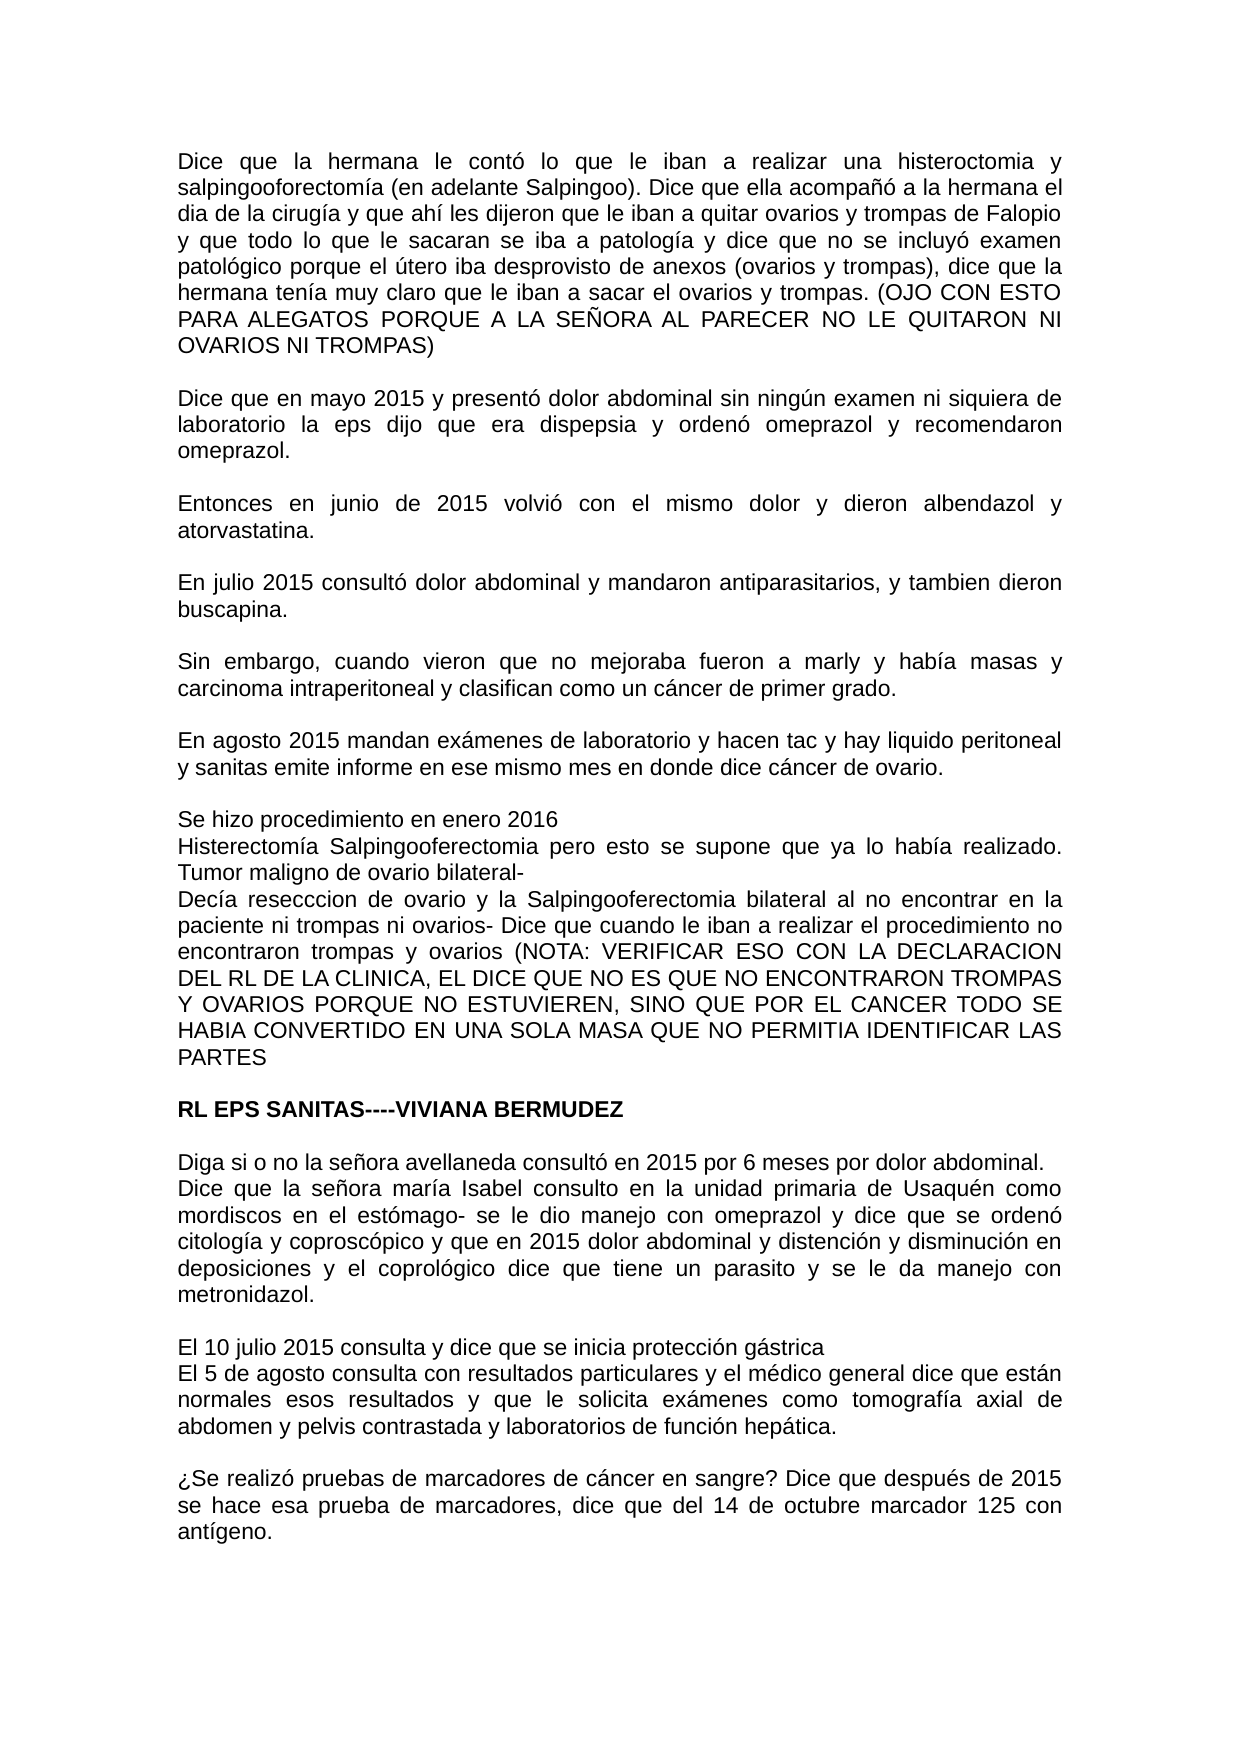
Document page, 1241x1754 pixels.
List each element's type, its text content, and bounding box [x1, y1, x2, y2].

text En julio 2015 consultó dolor abdominal y mandaron antiparasitarios, y tambien dieron buscapina. [177, 569, 1063, 622]
text El 10 julio 2015 consulta y dice que se inicia protección gástrica [177, 1333, 1063, 1360]
text Decía resecccion de ovario y la Salpingooferectomia bilateral al no encontrar en la paciente ni trompas ni ovarios- Dice que cuando le iban a realizar el procedimiento no encontraron trompas y ovarios (NOTA: VERIFICAR ESO CON LA DECLARACION DEL RL DE LA CLINICA, EL DICE QUE NO ES QUE NO ENCONTRARON TROMPAS Y OVARIOS PORQUE NO ESTUVIEREN, SINO QUE POR EL CANCER TODO SE HABIA CONVERTIDO EN UNA SOLA MASA QUE NO PERMITIA IDENTIFICAR LAS PARTES [177, 886, 1063, 1070]
text Entonces en junio de 2015 volvió con el mismo dolor y dieron albendazol y atorvastatina. [177, 490, 1063, 543]
text RL EPS SANITAS----VIVIANA BERMUDEZ [177, 1096, 1063, 1123]
text El 5 de agosto consulta con resultados particulares y el médico general dice que están normales esos resultados y que le solicita exámenes como tomografía axial de abdomen y pelvis contrastada y laboratorios de función hepática. [177, 1360, 1063, 1439]
text En agosto 2015 mandan exámenes de laboratorio y hacen tac y hay liquido peritoneal y sanitas emite informe en ese mismo mes en donde dice cáncer de ovario. [177, 727, 1063, 780]
text Histerectomía Salpingooferectomia pero esto se supone que ya lo había realizado. Tumor maligno de ovario bilateral- [177, 833, 1063, 886]
text ¿Se realizó pruebas de marcadores de cáncer en sangre? Dice que después de 2015 se hace esa prueba de marcadores, dice que del 14 de octubre marcador 125 con antígeno. [177, 1465, 1063, 1544]
text Dice que en mayo 2015 y presentó dolor abdominal sin ningún examen ni siquiera de laboratorio la eps dijo que era dispepsia y ordenó omeprazol y recomendaron omeprazol. [177, 385, 1063, 464]
text Sin embargo, cuando vieron que no mejoraba fueron a marly y había masas y carcinoma intraperitoneal y clasifican como un cáncer de primer grado. [177, 648, 1063, 701]
text Dice que la señora maría Isabel consulto en la unidad primaria de Usaquén como mordiscos en el estómago- se le dio manejo con omeprazol y dice que se ordenó citología y coproscópico y que en 2015 dolor abdominal y distención y disminución en deposiciones y el coprológico dice que tiene un parasito y se le da manejo con metronidazol. [177, 1175, 1063, 1307]
text Dice que la hermana le contó lo que le iban a realizar una histeroctomia y salpingooforectomía (en adelante Salpingoo). Dice que ella acompañó a la hermana el dia de la cirugía y que ahí les dijeron que le iban a quitar ovarios y trompas de Falopio y que todo lo que le sacaran se iba a patología y dice que no se incluyó examen patológico porque el útero iba desprovisto de anexos (ovarios y trompas), dice que la hermana tenía muy claro que le iban a sacar el ovarios y trompas. (OJO CON ESTO PARA ALEGATOS PORQUE A LA SEÑORA AL PARECER NO LE QUITARON NI OVARIOS NI TROMPAS) [177, 148, 1063, 358]
text Diga si o no la señora avellaneda consultó en 2015 por 6 meses por dolor abdominal. [177, 1149, 1063, 1175]
text Se hizo procedimiento en enero 2016 [177, 806, 1063, 833]
